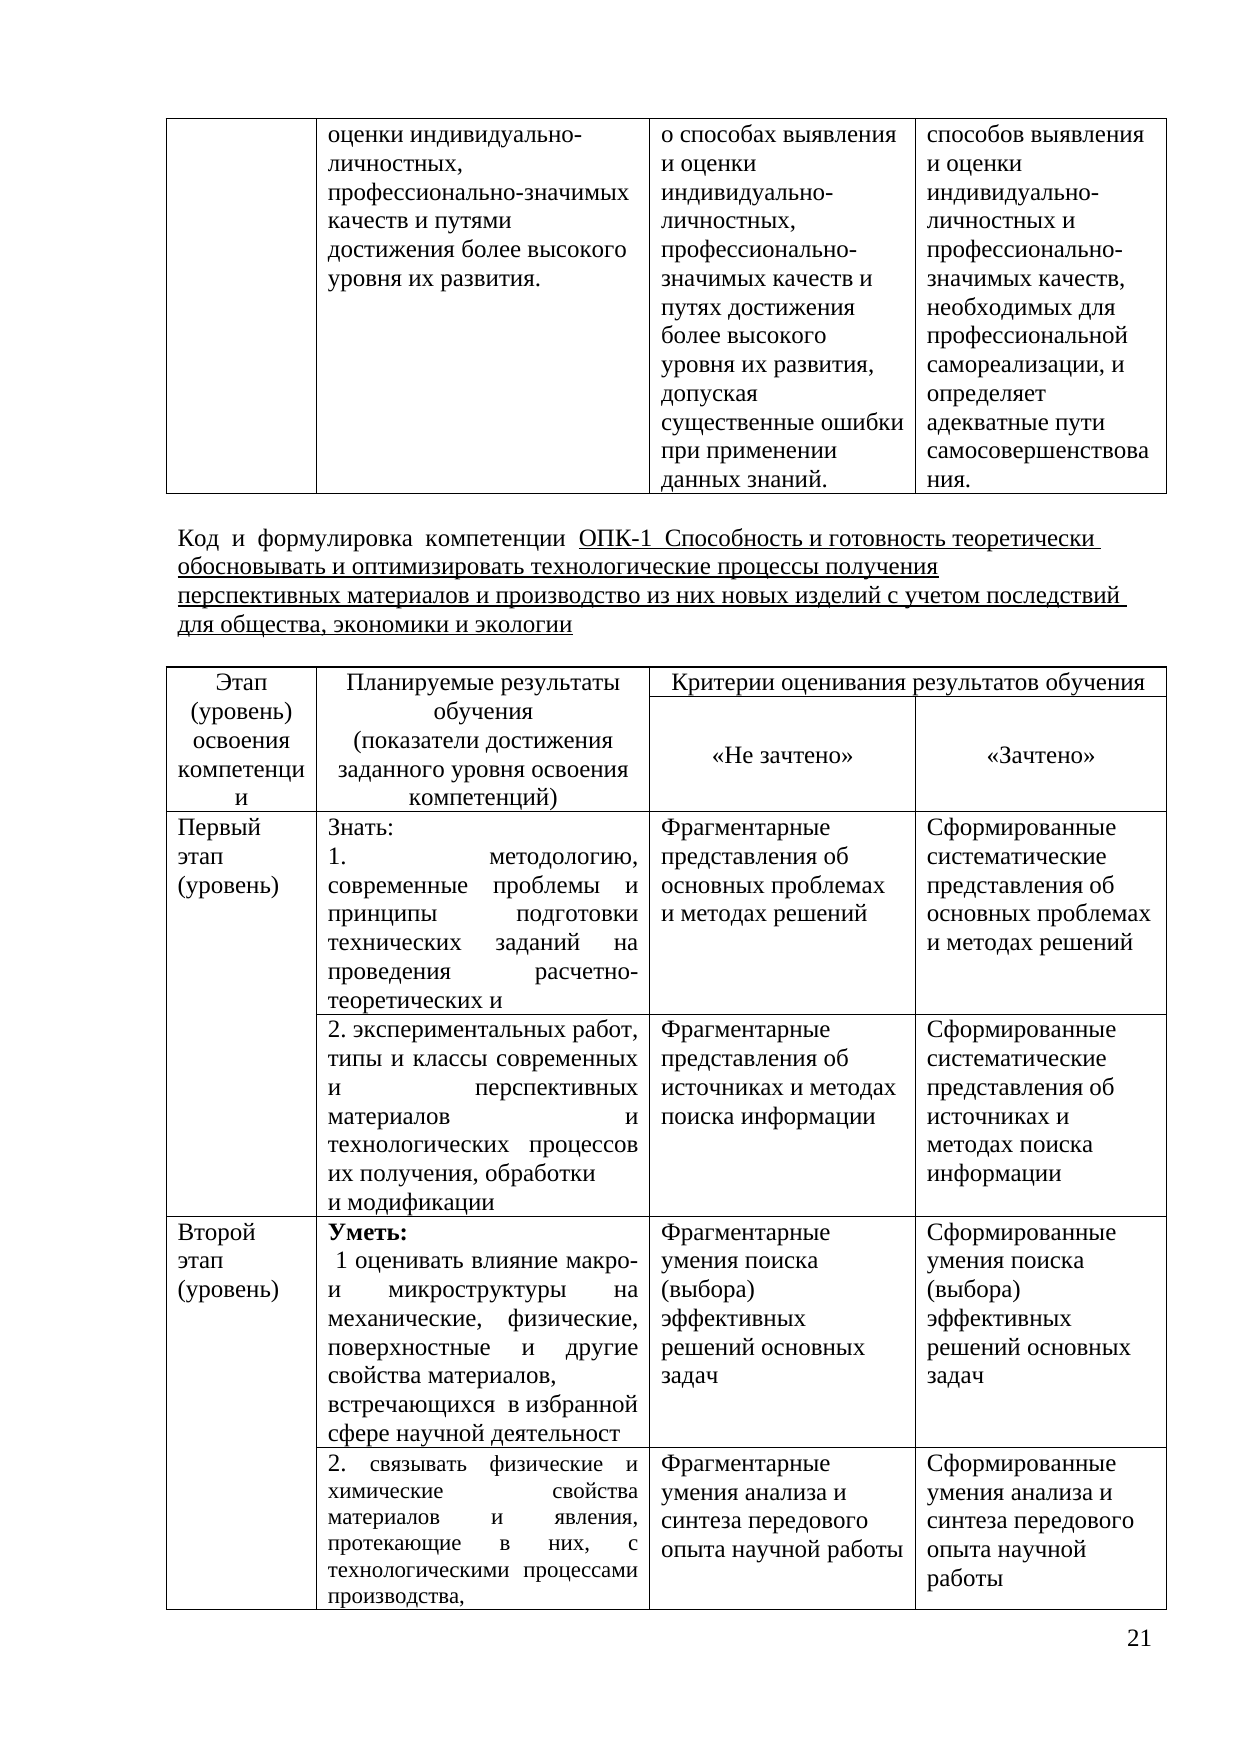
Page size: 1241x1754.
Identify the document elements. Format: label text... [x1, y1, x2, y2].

table_cell Сформированные систематические представления об источниках и методах поиска информации [916, 1015, 1166, 1216]
table_cell Сформированные систематические представления об основных проблемах и методах решений [916, 812, 1166, 1013]
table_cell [650, 1448, 915, 1608]
table_cell 2. экспериментальных работ, типы и классы современных и перспективных материалов и технологических процессов их получения, обработки и модификации [317, 1015, 649, 1216]
table_cell Первый этап (уровень) [167, 812, 316, 1216]
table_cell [317, 1448, 649, 1608]
table_cell Сформированные умения поиска (выбора) эффективных решений основных задач [916, 1217, 1166, 1447]
table_cell Фрагментарные умения поиска (выбора) эффективных решений основных задач [650, 1217, 915, 1447]
table_cell «Зачтено» [916, 697, 1166, 811]
table_cell «Не зачтено» [650, 697, 915, 811]
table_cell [916, 119, 1166, 493]
table_header Планируемые результаты обучения (показатели достижения заданного уровня освоения компетенций) [317, 668, 649, 811]
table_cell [650, 119, 915, 493]
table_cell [317, 119, 649, 493]
table_cell Уметь: 1 оценивать влияние макро- и микроструктуры на механические, физические, поверхностные и другие свойства материалов, встречающихся в избранной сфере научной деятельност [317, 1217, 649, 1447]
text перспективных материалов и производство из них новых изделий с учетом последствий для общества, экономики и экологии [177, 580, 1152, 638]
text Код и формулировка компетенции ОПК-1 Способность и готовность теоретически обосновывать и оптимизировать технологические процессы получения [177, 523, 1152, 580]
table_header Этап (уровень) освоения компетенции [167, 668, 316, 811]
table_cell Фрагментарные представления об источниках и методах поиска информации [650, 1015, 915, 1216]
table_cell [916, 1448, 1166, 1608]
table_cell Второй этап (уровень) [167, 1217, 316, 1608]
table_cell Знать: 1. методологию, современные проблемы и принципы подготовки технических заданий на проведения расчетно-теоретических и [317, 812, 649, 1013]
table_header Критерии оценивания результатов обучения [650, 668, 1166, 696]
table_cell Фрагментарные представления об основных проблемах и методах решений [650, 812, 915, 1013]
